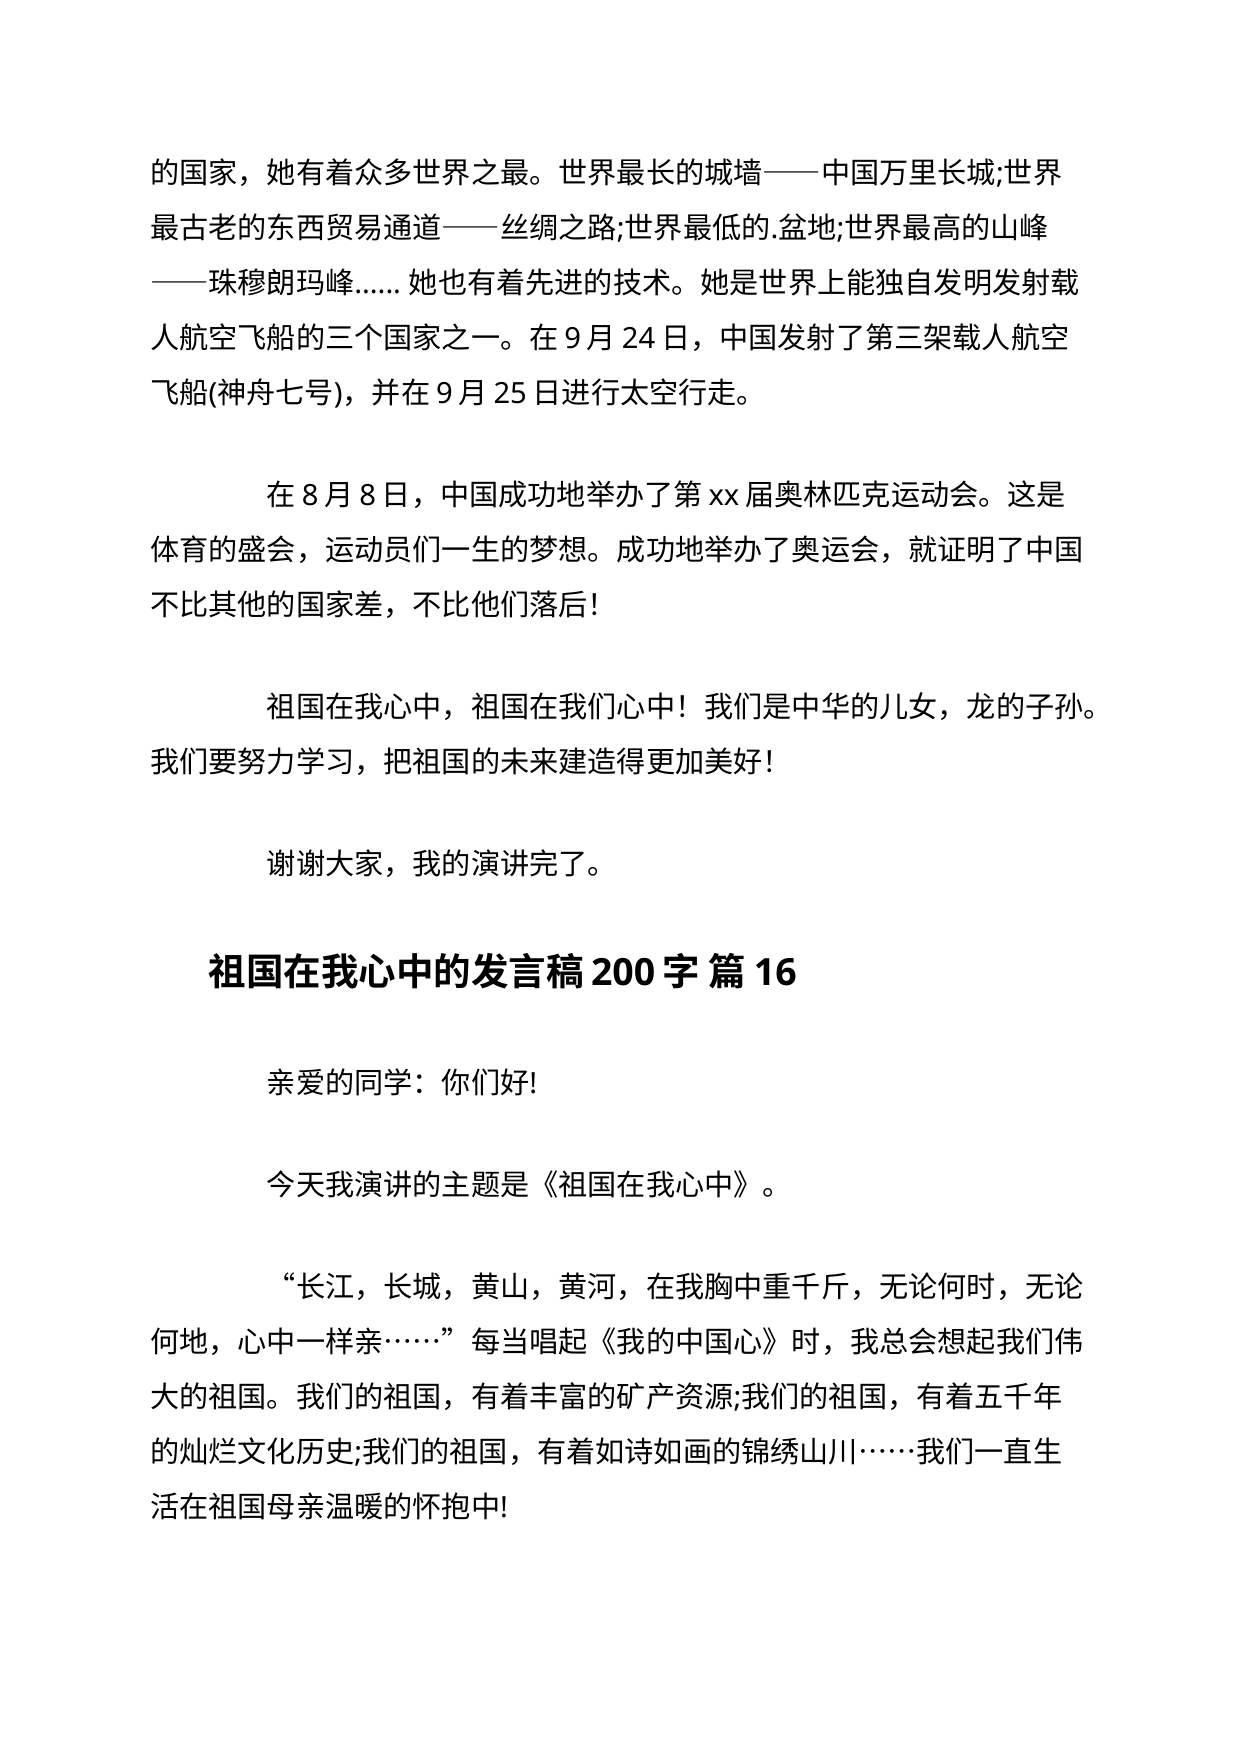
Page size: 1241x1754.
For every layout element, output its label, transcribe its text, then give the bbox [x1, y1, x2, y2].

text 祖国在我心中的发言稿200字 篇16 [150, 942, 1090, 997]
text 今天我演讲的主题是《祖国在我心中》。 [150, 1162, 1090, 1204]
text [150, 150, 1090, 412]
text 在8月8日，中国成功地举办了第xx届奥林匹克运动会。这是体育的盛会，运动员们一生的梦想。成功地举办了奥运会，就证明了中国不比其他的国家差，不比他们落后！ [150, 472, 1090, 624]
text 祖国在我心中，祖国在我们心中！我们是中华的儿女，龙的子孙。我们要努力学习，把祖国的未来建造得更加美好！ [150, 684, 1090, 781]
text 亲爱的同学：你们好! [150, 1060, 1090, 1102]
text 谢谢大家，我的演讲完了。 [150, 840, 1090, 883]
text “长江，长城，黄山，黄河，在我胸中重千斤，无论何时，无论何地，心中一样亲……”每当唱起《我的中国心》时，我总会想起我们伟大的祖国。我们的祖国，有着丰富的矿产资源;我们的祖国，有着五千年的灿烂文化历史;我们的祖国，有着如诗如画的锦绣山川……我们一直生活在祖国母亲温暖的怀抱中! [150, 1263, 1090, 1526]
